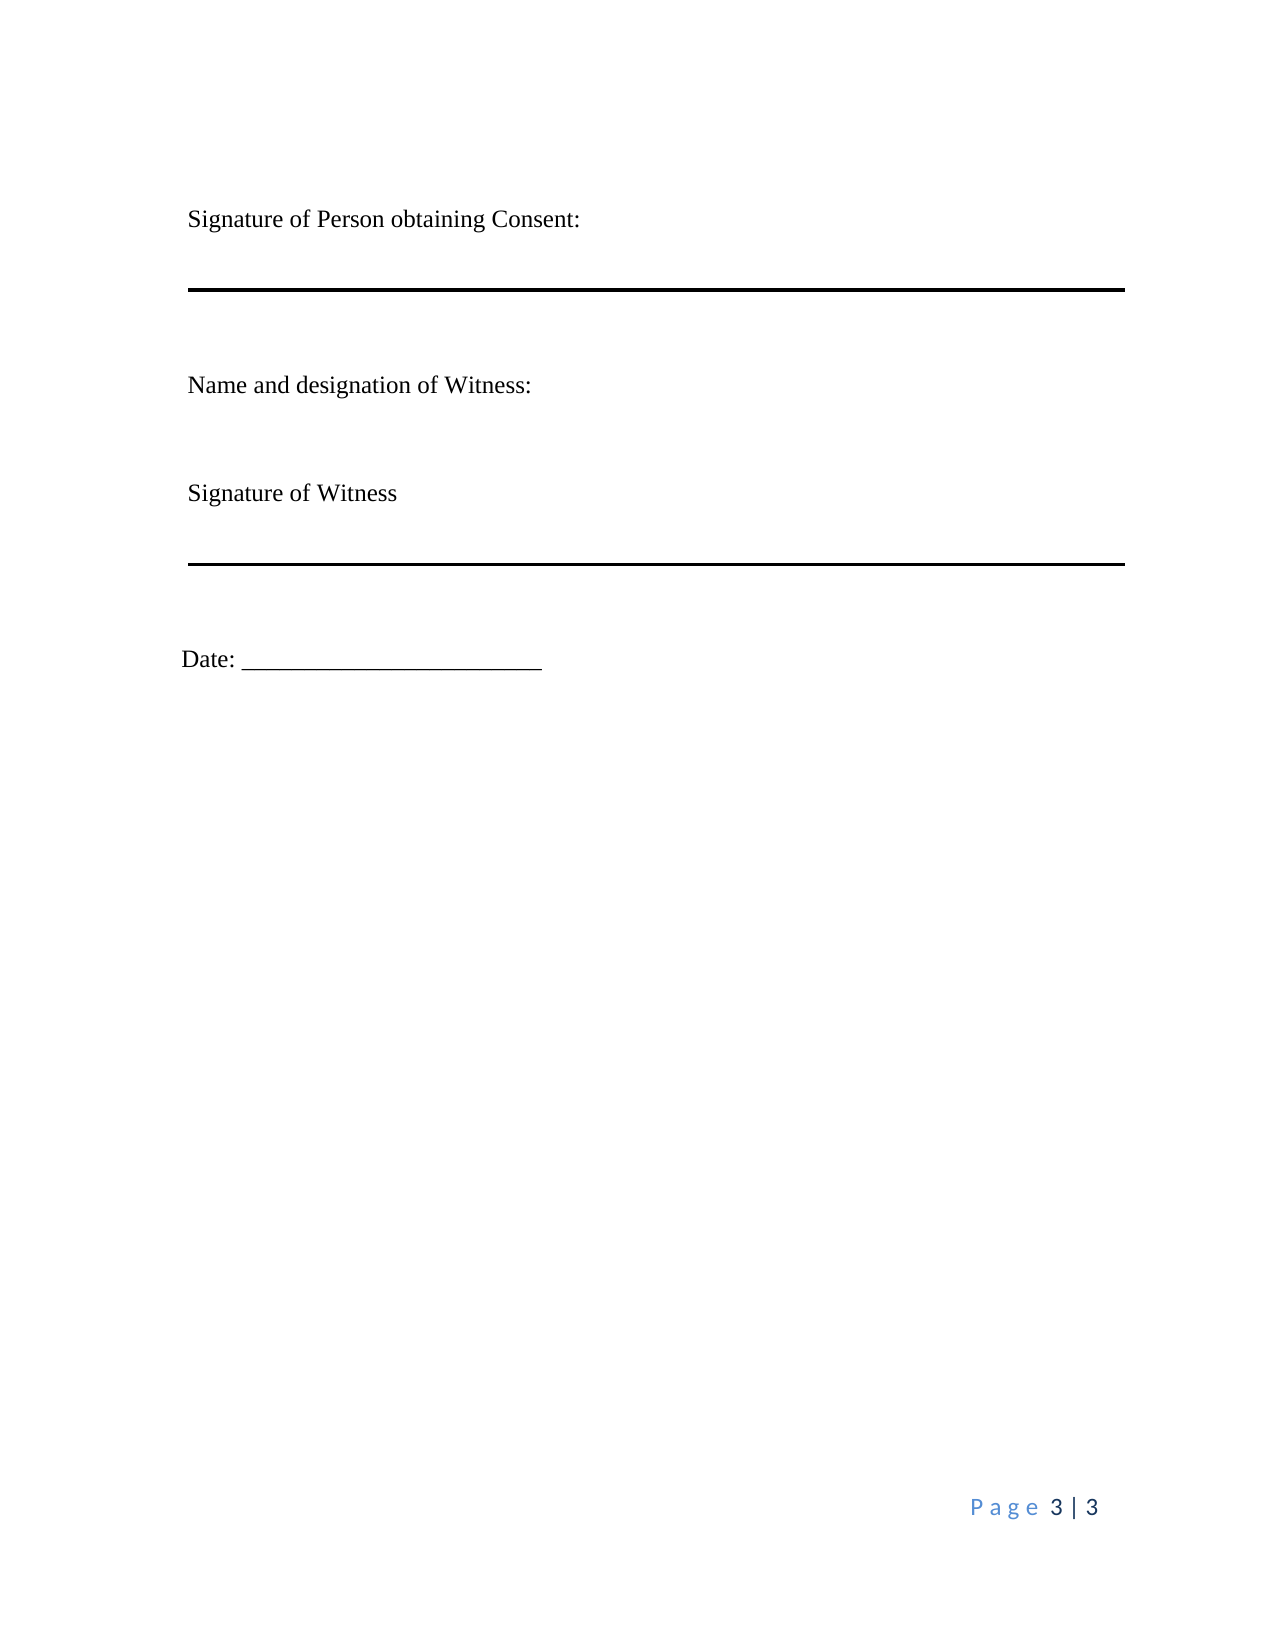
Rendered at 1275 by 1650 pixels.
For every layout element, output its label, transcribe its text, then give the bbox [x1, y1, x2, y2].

text Signature of Person obtaining Consent: [187, 204, 1125, 233]
text Name and designation of Witness: [187, 371, 1125, 399]
text Date: ________________________ [150, 644, 1125, 673]
text Signature of Witness [187, 478, 1125, 507]
